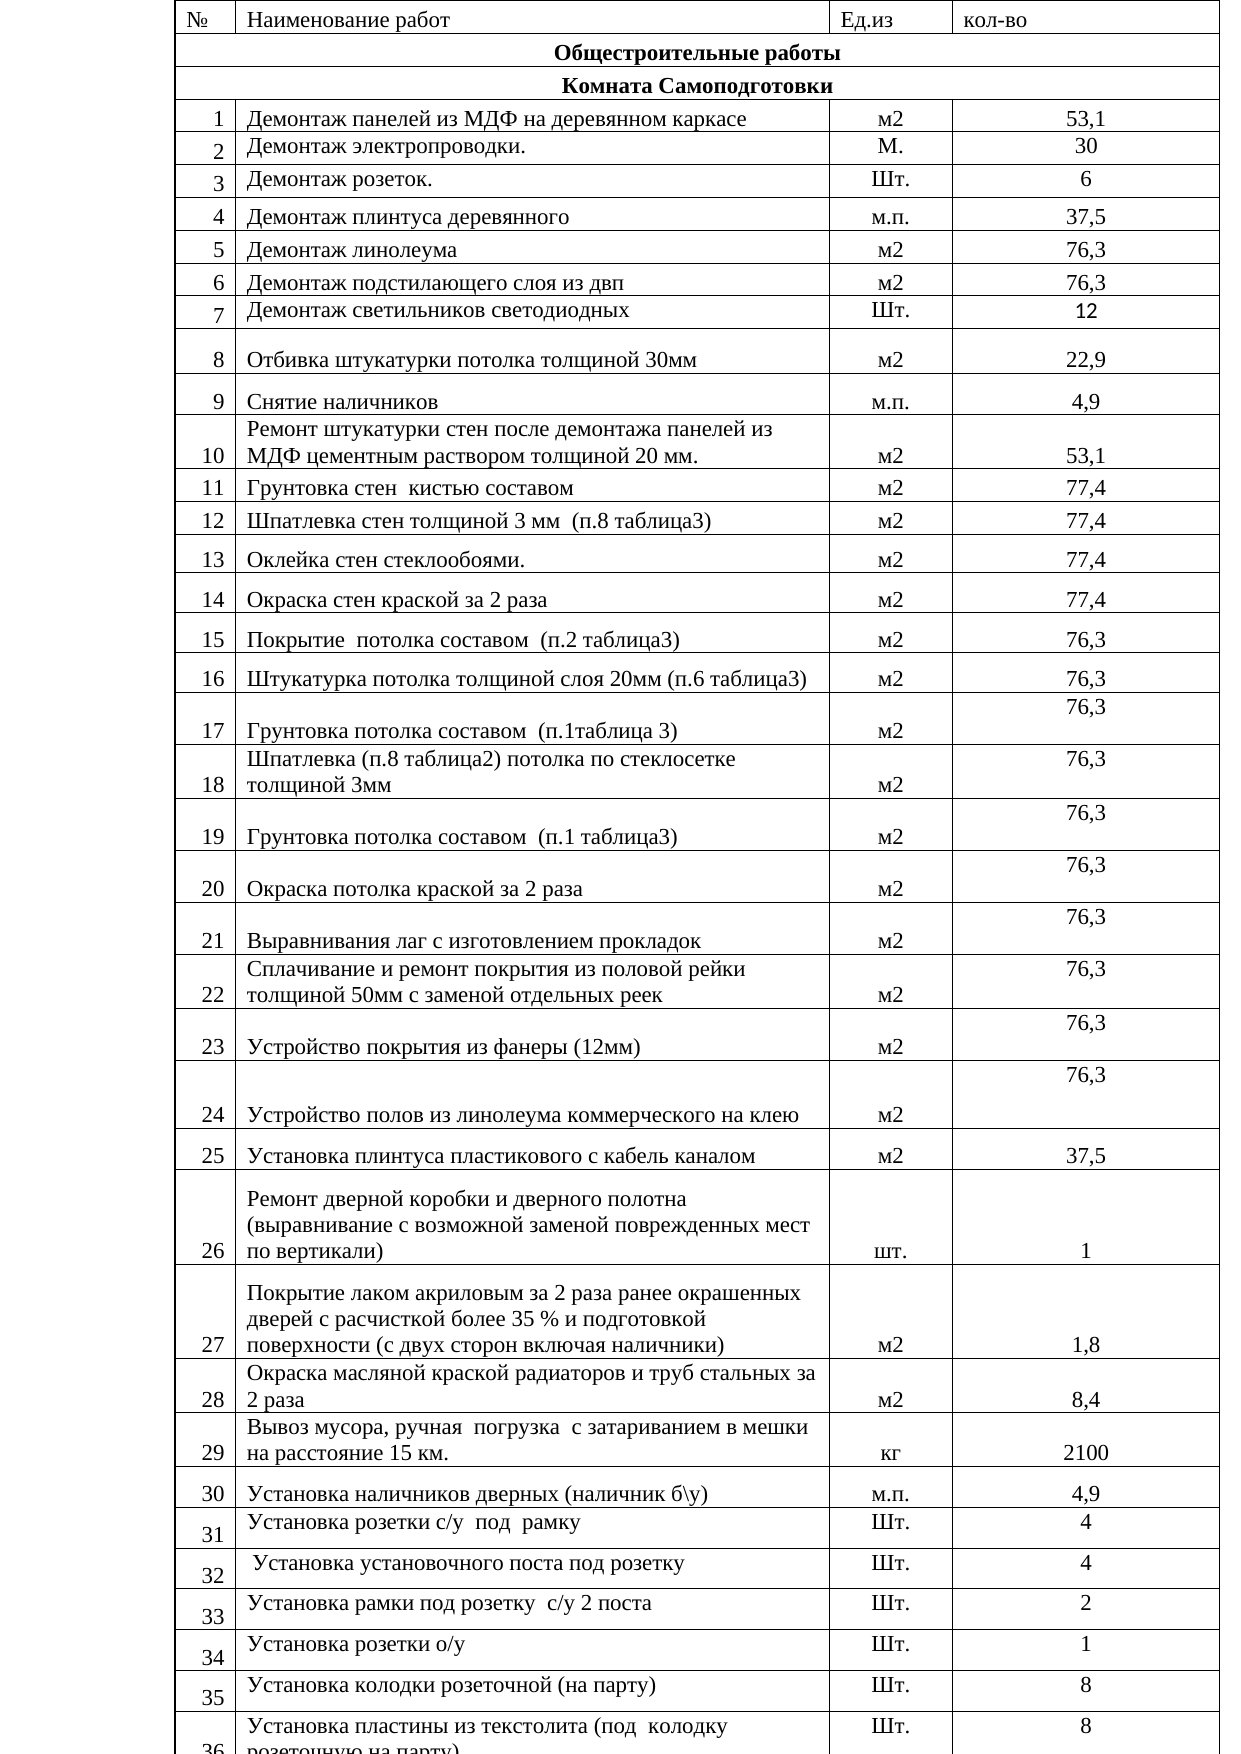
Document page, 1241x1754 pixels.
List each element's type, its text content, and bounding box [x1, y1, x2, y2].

table_cell 19 [176, 799, 235, 850]
table_cell Демонтаж светильников светодиодных [236, 296, 829, 328]
table_cell 5 [176, 231, 235, 262]
table_header кол-во [953, 1, 1219, 33]
table_header Наименование работ [236, 1, 829, 33]
table_cell Демонтаж розеток. [236, 165, 829, 197]
table_cell Снятие наличников [236, 374, 829, 414]
table_cell 16 [176, 653, 235, 692]
table_cell Окраска стен краской за 2 раза [236, 573, 829, 612]
table_cell 23 [176, 1009, 235, 1060]
table_cell Демонтаж подстилающего слоя из двп [236, 264, 829, 295]
table_header № [176, 1, 235, 33]
table_cell 76,3 [953, 653, 1219, 692]
table_cell м2 [830, 1009, 952, 1060]
table_cell Установка колодки розеточной (на парту) [236, 1671, 829, 1711]
table_cell 77,4 [953, 469, 1219, 501]
table_cell 22 [176, 955, 235, 1008]
table_cell Грунтовка потолка составом (п.1таблица 3) [236, 693, 829, 744]
table_cell 77,4 [953, 573, 1219, 612]
table_cell м2 [830, 535, 952, 572]
table_cell 18 [176, 745, 235, 798]
table_cell м2 [830, 329, 952, 373]
table_cell 8,4 [953, 1359, 1219, 1412]
table_cell Устройство полов из линолеума коммерческого на клею [236, 1061, 829, 1127]
table_cell 3 [176, 165, 235, 197]
table_cell м2 [830, 955, 952, 1008]
table_cell Грунтовка потолка составом (п.1 таблица3) [236, 799, 829, 850]
table_cell Оклейка стен стеклообоями. [236, 535, 829, 572]
table_cell Комната Самоподготовки [176, 67, 1219, 98]
table_cell 13 [176, 535, 235, 572]
table_cell 4 [953, 1549, 1219, 1588]
table_cell м.п. [830, 1467, 952, 1507]
table_cell 2 [953, 1589, 1219, 1629]
table_cell Сплачивание и ремонт покрытия из половой рейки толщиной 50мм с заменой отдельных реек [236, 955, 829, 1008]
table_cell 76,3 [953, 264, 1219, 295]
table_cell 37,5 [953, 1129, 1219, 1169]
table_cell Выравнивания лаг с изготовлением прокладок [236, 903, 829, 954]
table_cell 36 [176, 1712, 235, 1754]
table_cell 53,1 [953, 415, 1219, 468]
table_cell м2 [830, 693, 952, 744]
table_cell м2 [830, 799, 952, 850]
table_cell Установка рамки под розетку с/у 2 поста [236, 1589, 829, 1629]
table_cell Шт. [830, 1671, 952, 1711]
table_cell кг [830, 1413, 952, 1466]
table_cell 77,4 [953, 502, 1219, 534]
table_cell 10 [176, 415, 235, 468]
table_cell Шт. [830, 296, 952, 328]
table_cell м2 [830, 573, 952, 612]
table_cell 20 [176, 851, 235, 902]
table_cell 26 [176, 1170, 235, 1264]
table_cell Демонтаж линолеума [236, 231, 829, 262]
table_cell Окраска масляной краской радиаторов и труб стальных за 2 раза [236, 1359, 829, 1412]
table_cell м2 [830, 903, 952, 954]
table_cell 8 [953, 1712, 1219, 1754]
table_cell 31 [176, 1508, 235, 1547]
table_cell 53,1 [953, 100, 1219, 131]
table_cell 1,8 [953, 1265, 1219, 1358]
table_cell 22,9 [953, 329, 1219, 373]
table_cell Установка розетки о/у [236, 1630, 829, 1670]
table_cell м2 [830, 851, 952, 902]
table_cell Шт. [830, 165, 952, 197]
table_cell шт. [830, 1170, 952, 1264]
table_cell 24 [176, 1061, 235, 1127]
table_cell 76,3 [953, 955, 1219, 1008]
table_cell м2 [830, 613, 952, 652]
table_cell 8 [953, 1671, 1219, 1711]
table_cell Шт. [830, 1630, 952, 1670]
table_cell Ремонт дверной коробки и дверного полотна (выравнивание с возможной заменой поврежденных мест по вертикали) [236, 1170, 829, 1264]
table_cell 76,3 [953, 693, 1219, 744]
table_cell 30 [953, 132, 1219, 164]
table_cell Установка установочного поста под розетку [236, 1549, 829, 1588]
table_cell Демонтаж электропроводки. [236, 132, 829, 164]
table_cell 76,3 [953, 1009, 1219, 1060]
table_cell 76,3 [953, 851, 1219, 902]
table_cell 14 [176, 573, 235, 612]
table_cell 1 [953, 1170, 1219, 1264]
table_cell м2 [830, 415, 952, 468]
table_cell м2 [830, 1359, 952, 1412]
table_cell 76,3 [953, 231, 1219, 262]
table_cell м2 [830, 1265, 952, 1358]
table_cell м.п. [830, 198, 952, 230]
table_cell 76,3 [953, 745, 1219, 798]
table_cell м2 [830, 653, 952, 692]
table_cell Шт. [830, 1549, 952, 1588]
table_cell 8 [176, 329, 235, 373]
table_cell 4 [176, 198, 235, 230]
table_cell 11 [176, 469, 235, 501]
table_cell Шпатлевка стен толщиной 3 мм (п.8 таблица3) [236, 502, 829, 534]
table_cell 4 [953, 1508, 1219, 1547]
table_cell 35 [176, 1671, 235, 1711]
table_cell 2100 [953, 1413, 1219, 1466]
table_cell Установка пластины из текстолита (под колодку розеточную на парту) [236, 1712, 829, 1754]
table_cell м2 [830, 1061, 952, 1127]
table_cell 4,9 [953, 374, 1219, 414]
table_cell 17 [176, 693, 235, 744]
table_cell Шт. [830, 1589, 952, 1629]
table_cell 9 [176, 374, 235, 414]
table_cell м2 [830, 264, 952, 295]
table_header Ед.из [830, 1, 952, 33]
table_cell Вывоз мусора, ручная погрузка с затариванием в мешки на расстояние 15 км. [236, 1413, 829, 1466]
table_cell Общестроительные работы [176, 34, 1219, 66]
table_cell Отбивка штукатурки потолка толщиной 30мм [236, 329, 829, 373]
table_cell 32 [176, 1549, 235, 1588]
table_cell 1 [953, 1630, 1219, 1670]
table_cell м2 [830, 745, 952, 798]
table_cell Покрытие лаком акриловым за 2 раза ранее окрашенных дверей с расчисткой более 35 % и подготовкой поверхности (с двух сторон включая наличники) [236, 1265, 829, 1358]
table_cell 25 [176, 1129, 235, 1169]
table_cell Покрытие потолка составом (п.2 таблица3) [236, 613, 829, 652]
table_cell 29 [176, 1413, 235, 1466]
table_cell м2 [830, 231, 952, 262]
table_cell 12 [176, 502, 235, 534]
table_cell 28 [176, 1359, 235, 1412]
table_cell 7 [176, 296, 235, 328]
table_cell Установка наличников дверных (наличник б\у) [236, 1467, 829, 1507]
table_cell Демонтаж плинтуса деревянного [236, 198, 829, 230]
table_cell 33 [176, 1589, 235, 1629]
table_cell 37,5 [953, 198, 1219, 230]
table_cell м2 [830, 1129, 952, 1169]
table_cell 27 [176, 1265, 235, 1358]
table_cell Шт. [830, 1508, 952, 1547]
table_cell М. [830, 132, 952, 164]
table_cell м2 [830, 100, 952, 131]
table_cell 1 [176, 100, 235, 131]
table_cell 21 [176, 903, 235, 954]
table_cell 4,9 [953, 1467, 1219, 1507]
table_cell 34 [176, 1630, 235, 1670]
table_cell Установка розетки с/у под рамку [236, 1508, 829, 1547]
table_cell м2 [830, 502, 952, 534]
table_cell Шт. [830, 1712, 952, 1754]
table_cell 76,3 [953, 1061, 1219, 1127]
table_cell Демонтаж панелей из МДФ на деревянном каркасе [236, 100, 829, 131]
table_cell 77,4 [953, 535, 1219, 572]
table_cell 12 [953, 296, 1219, 328]
table_cell 30 [176, 1467, 235, 1507]
table_cell 15 [176, 613, 235, 652]
table_cell Установка плинтуса пластикового с кабель каналом [236, 1129, 829, 1169]
table_cell Шпатлевка (п.8 таблица2) потолка по стеклосетке толщиной 3мм [236, 745, 829, 798]
table_cell 2 [176, 132, 235, 164]
table_cell 76,3 [953, 903, 1219, 954]
table_cell Устройство покрытия из фанеры (12мм) [236, 1009, 829, 1060]
table_cell м.п. [830, 374, 952, 414]
table_cell Штукатурка потолка толщиной слоя 20мм (п.6 таблица3) [236, 653, 829, 692]
table_cell м2 [830, 469, 952, 501]
table_cell 76,3 [953, 799, 1219, 850]
table_cell 6 [953, 165, 1219, 197]
table_cell Окраска потолка краской за 2 раза [236, 851, 829, 902]
table_cell Грунтовка стен кистью составом [236, 469, 829, 501]
table_cell 6 [176, 264, 235, 295]
table_cell Ремонт штукатурки стен после демонтажа панелей из МДФ цементным раствором толщиной 20 мм. [236, 415, 829, 468]
table_cell 76,3 [953, 613, 1219, 652]
